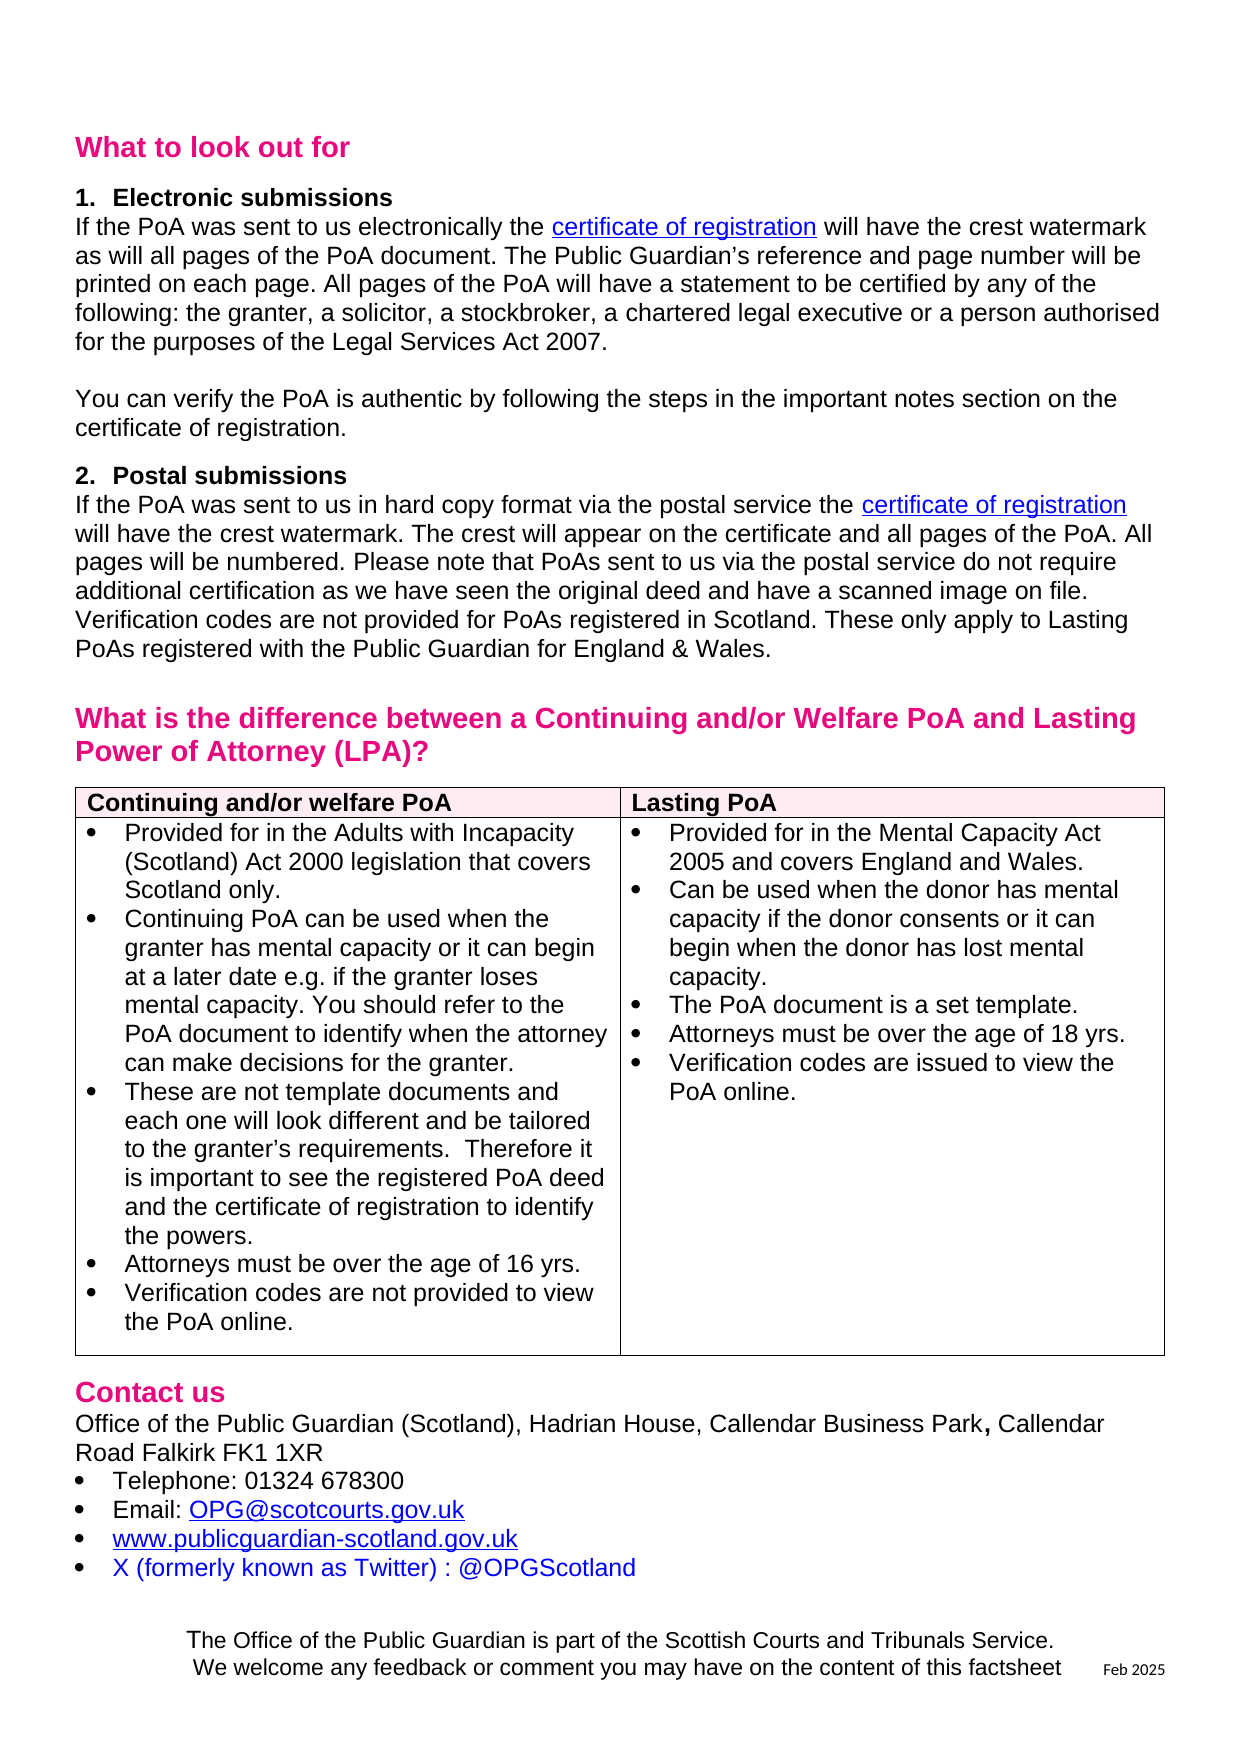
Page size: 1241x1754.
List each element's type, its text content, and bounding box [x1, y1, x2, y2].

table_header Lasting PoA [621, 788, 1164, 817]
list X (formerly known as Twitter) : @OPGScotland [75, 1553, 1165, 1582]
text Contact us [75, 1375, 1165, 1409]
text If the PoA was sent to us electronically the certificate of registration will have the crest watermark as will all pages of the PoA document. The Public Guardian’s reference and page number will be printed on each page. All pages of the PoA will have a statement to be certified by any of the following: the granter, a solicitor, a stockbroker, a chartered legal executive or a person authorised for the purposes of the Legal Services Act 2007. [75, 212, 1165, 356]
list Postal submissions [75, 461, 1165, 490]
list www.publicguardian-scotland.gov.uk [75, 1524, 1165, 1553]
list Electronic submissions [75, 183, 1165, 212]
table_cell Provided for in the Adults with Incapacity (Scotland) Act 2000 legislation that covers Scotland only. Continuing PoA can be used when the granter has mental capacity or it can begin at a later date e.g. if the granter loses mental capacity. You should refer to the PoA document to identify when the attorney can make decisions for the granter. These are not template documents and each one will look different and be tailored to the granter’s requirements. Therefore it is important to see the registered PoA deed and the certificate of registration to identify the powers. Attorneys must be over the age of 16 yrs. Verification codes are not provided to view the PoA online. [76, 818, 620, 1355]
text If the PoA was sent to us in hard copy format via the postal service the certificate of registration will have the crest watermark. The crest will appear on the certificate and all pages of the PoA. All pages will be numbered. Please note that PoAs sent to us via the postal service do not require additional certification as we have seen the original deed and have a scanned image on file. [75, 490, 1165, 605]
text What is the difference between a Continuing and/or Welfare PoA and Lasting Power of Attorney (LPA)? [75, 701, 1165, 768]
text What to look out for [75, 131, 1165, 164]
text Office of the Public Guardian (Scotland), Hadrian House, Callendar Business Park, Callendar Road Falkirk FK1 1XR [75, 1409, 1165, 1466]
list Email: OPG@scotcourts.gov.uk [75, 1495, 1165, 1524]
list Telephone: 01324 678300 [75, 1466, 1165, 1495]
text Verification codes are not provided for PoAs registered in Scotland. These only apply to Lasting PoAs registered with the Public Guardian for England & Wales. [75, 605, 1165, 662]
table_header Continuing and/or welfare PoA [76, 788, 620, 817]
text You can verify the PoA is authentic by following the steps in the important notes section on the certificate of registration. [75, 384, 1165, 442]
table_cell Provided for in the Mental Capacity Act 2005 and covers England and Wales. Can be used when the donor has mental capacity if the donor consents or it can begin when the donor has lost mental capacity. The PoA document is a set template. Attorneys must be over the age of 18 yrs. Verification codes are issued to view the PoA online. [621, 818, 1164, 1355]
